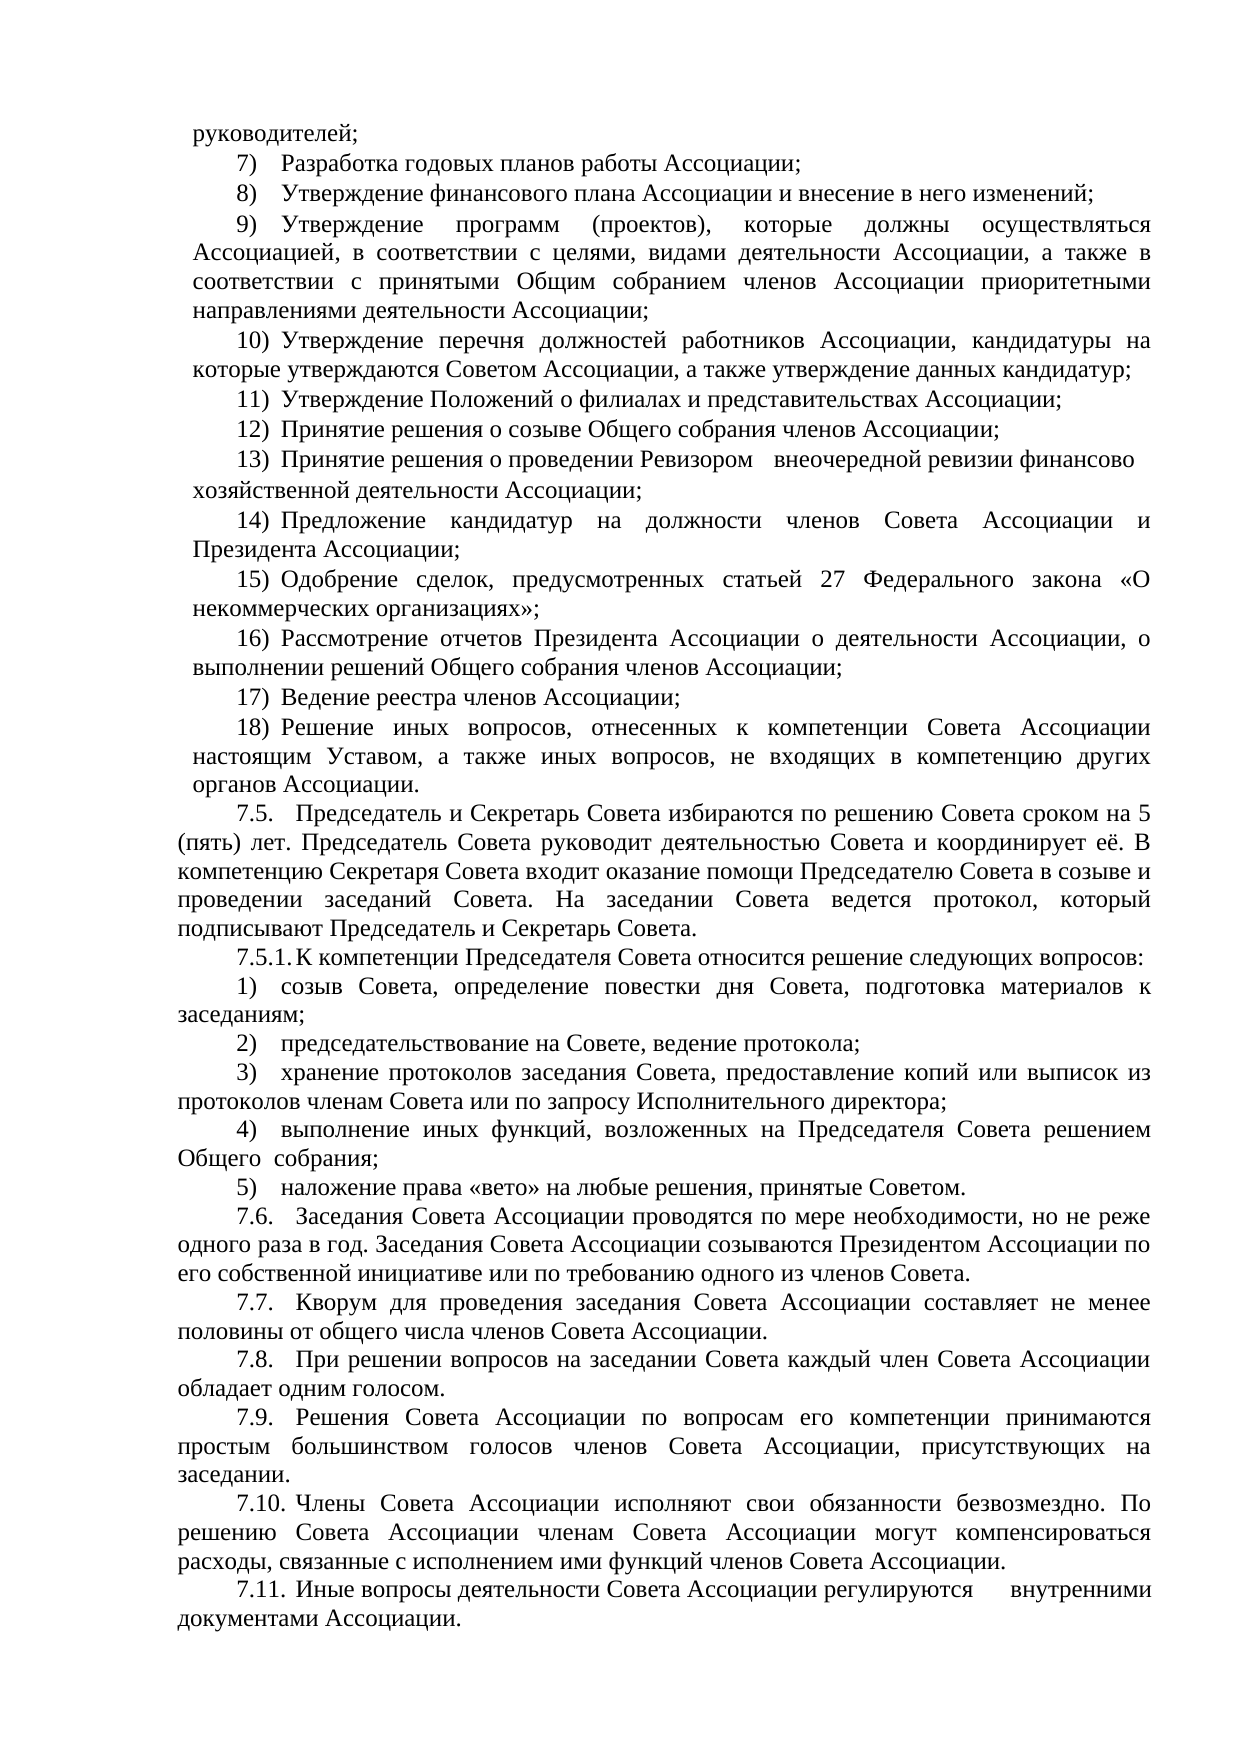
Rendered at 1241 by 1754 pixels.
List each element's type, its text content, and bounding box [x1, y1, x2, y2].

list Утверждение финансового плана Ассоциации и внесение в него изменений; [192, 178, 1152, 207]
list Принятие решения о созыве Общего собрания членов Ассоциации; [192, 414, 1152, 443]
list Ведение реестра членов Ассоциации; [192, 682, 1152, 711]
list Предложение кандидатур на должности членов Совета Ассоциации и Президента Ассоциации; [192, 505, 1152, 562]
list Утверждение программ (проектов), которые должны осуществляться Ассоциацией, в соответствии с целями, видами деятельности Ассоциации, а также в соответствии с принятыми Общим собранием членов Ассоциации приоритетными направлениями деятельности Ассоциации; [192, 209, 1152, 324]
list Заседания Совета Ассоциации проводятся по мере необходимости, но не реже одного раза в год. Заседания Совета Ассоциации созываются Президентом Ассоциации по его собственной инициативе или по требованию одного из членов Совета. [177, 1201, 1152, 1287]
list выполнение иных функций, возложенных на Председателя Совета решением Общего собрания; [177, 1114, 1152, 1172]
list наложение права «вето» на любые решения, принятые Советом. [177, 1172, 1152, 1201]
list Утверждение Положений о филиалах и представительствах Ассоциации; [192, 384, 1152, 413]
list Решения Совета Ассоциации по вопросам его компетенции принимаются простым большинством голосов членов Совета Ассоциации, присутствующих на заседании. [177, 1402, 1152, 1488]
list К компетенции Председателя Совета относится решение следующих вопросов: [236, 942, 1152, 971]
list хранение протоколов заседания Совета, предоставление копий или выписок из протоколов членам Совета или по запросу Исполнительного директора; [177, 1057, 1152, 1114]
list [192, 118, 1152, 147]
list Решение иных вопросов, отнесенных к компетенции Совета Ассоциации настоящим Уставом, а также иных вопросов, не входящих в компетенцию других органов Ассоциации. [192, 712, 1152, 798]
list Иные вопросы деятельности Совета Ассоциации регулируются внутренними документами Ассоциации. [177, 1574, 1152, 1632]
list Председатель и Секретарь Совета избираются по решению Совета сроком на 5 (пять) лет. Председатель Совета руководит деятельностью Совета и координирует её. В компетенцию Секретаря Совета входит оказание помощи Председателю Совета в созыве и проведении заседаний Совета. На заседании Совета ведется протокол, который подписывают Председатель и Секретарь Совета. [177, 798, 1152, 942]
list Принятие решения о проведении Ревизором внеочередной ревизии финансово­ [192, 444, 1152, 473]
text хозяйственной деятельности Ассоциации; [192, 475, 1152, 503]
list Кворум для проведения заседания Совета Ассоциации составляет не менее половины от общего числа членов Совета Ассоциации. [177, 1287, 1152, 1344]
list При решении вопросов на заседании Совета каждый член Совета Ассоциации обладает одним голосом. [177, 1344, 1152, 1402]
list созыв Совета, определение повестки дня Совета, подготовка материалов к заседаниям; [177, 971, 1152, 1028]
list Утверждение перечня должностей работников Ассоциации, кандидатуры на которые утверждаются Советом Ассоциации, а также утверждение данных кандидатур; [192, 325, 1152, 383]
list Члены Совета Ассоциации исполняют свои обязанности безвозмездно. По решению Совета Ассоциации членам Совета Ассоциации могут компенсироваться расходы, связанные с исполнением ими функций членов Совета Ассоциации. [177, 1488, 1152, 1574]
list председательствование на Совете, ведение протокола; [177, 1028, 1152, 1057]
list Одобрение сделок, предусмотренных статьей 27 Федерального закона «О некоммерческих организациях»; [192, 564, 1152, 621]
list Рассмотрение отчетов Президента Ассоциации о деятельности Ассоциации, о выполнении решений Общего собрания членов Ассоциации; [192, 623, 1152, 680]
list Разработка годовых планов работы Ассоциации; [192, 148, 1152, 177]
